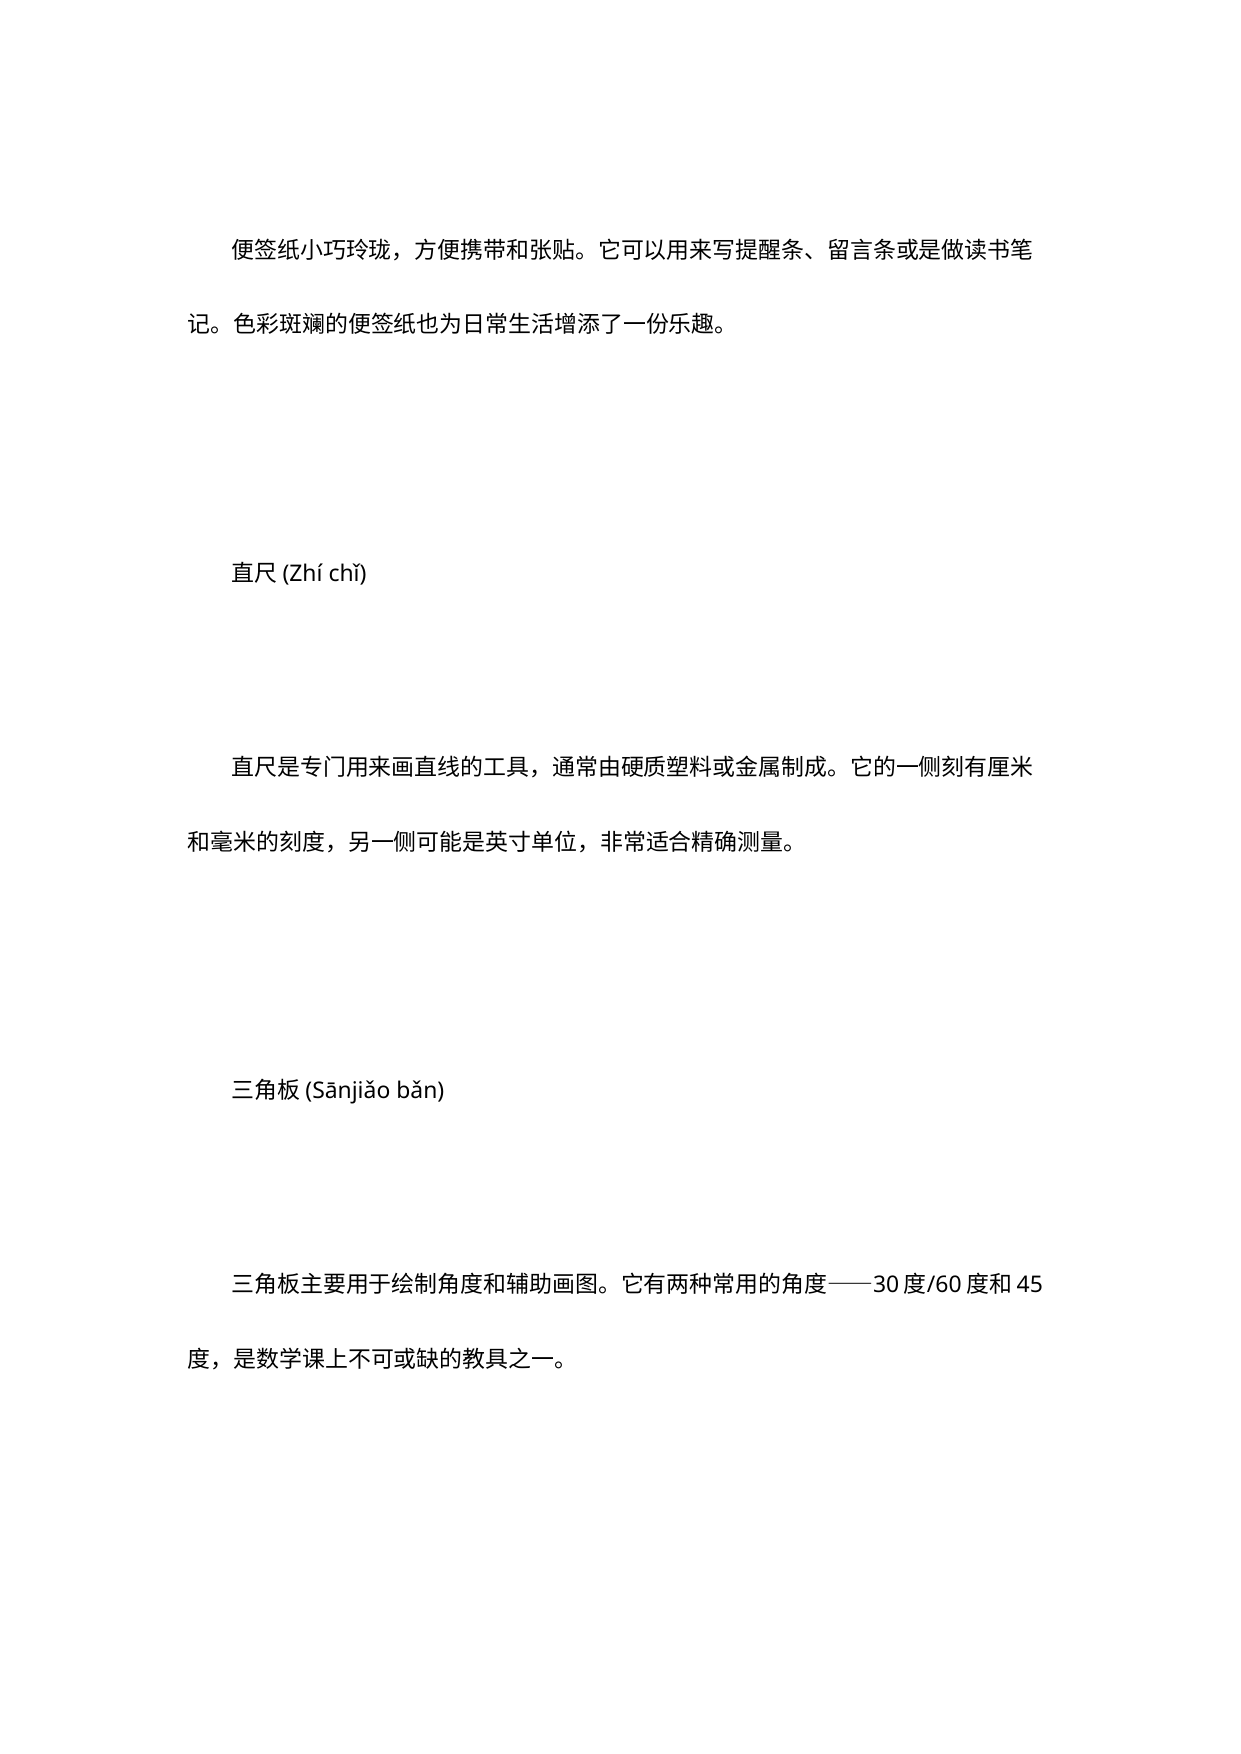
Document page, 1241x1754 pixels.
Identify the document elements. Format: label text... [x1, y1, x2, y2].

text 直尺 (Zhí chǐ) [187, 539, 1053, 604]
text 直尺是专门用来画直线的工具，通常由硬质塑料或金属制成。它的一侧刻有厘米和毫米的刻度，另一侧可能是英寸单位，非常适合精确测量。 [187, 733, 1053, 873]
text 三角板 (Sānjiǎo bǎn) [187, 1056, 1053, 1121]
text 三角板主要用于绘制角度和辅助画图。它有两种常用的角度——30度/60度和45度，是数学课上不可或缺的教具之一。 [187, 1250, 1053, 1390]
text 便签纸小巧玲珑，方便携带和张贴。它可以用来写提醒条、留言条或是做读书笔记。色彩斑斓的便签纸也为日常生活增添了一份乐趣。 [187, 216, 1053, 356]
